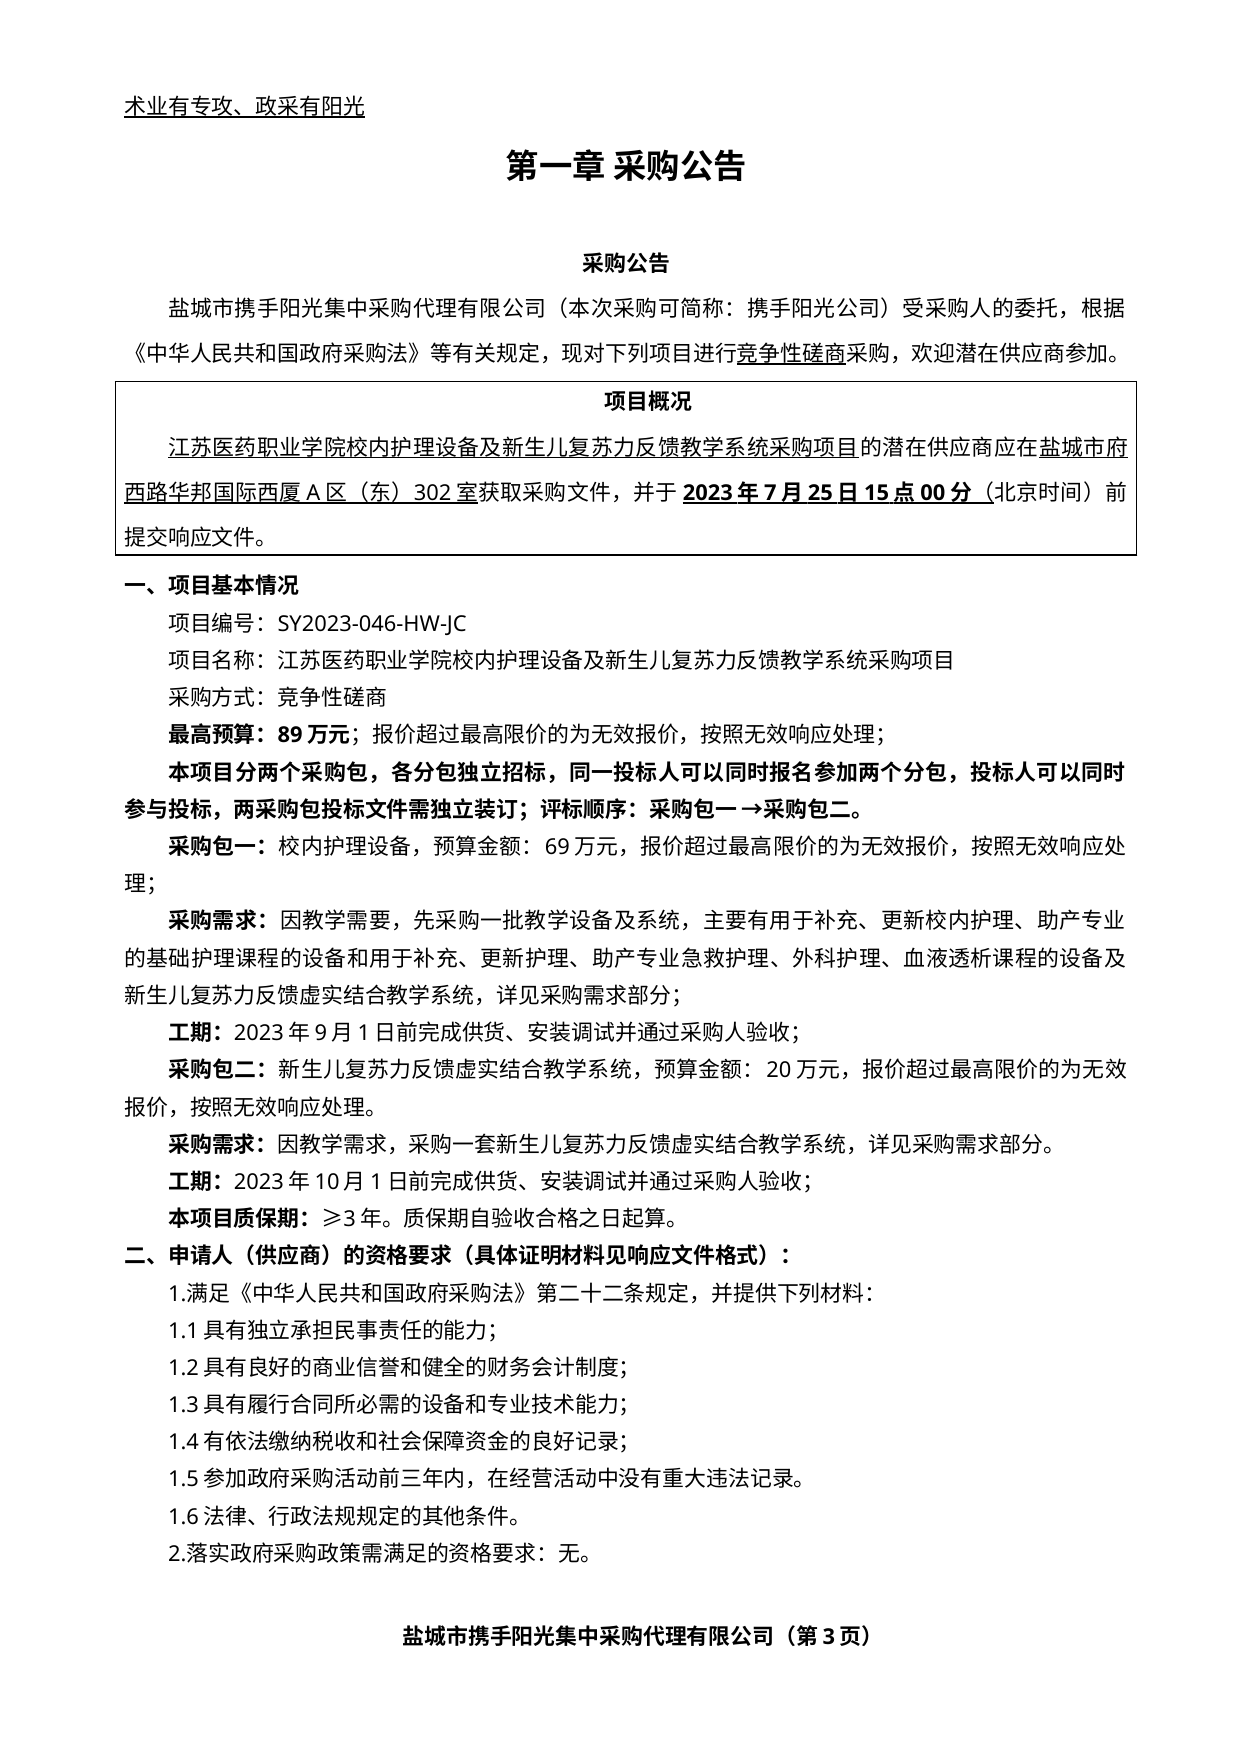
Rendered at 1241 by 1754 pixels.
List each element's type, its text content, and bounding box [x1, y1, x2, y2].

text 1.满足《中华人民共和国政府采购法》第二十二条规定，并提供下列材料： [124, 1275, 1128, 1308]
text 1.3具有履行合同所必需的设备和专业技术能力； [124, 1387, 1128, 1419]
text 采购包一：校内护理设备，预算金额：69万元，报价超过最高限价的为无效报价，按照无效响应处理； [124, 828, 1128, 898]
list 采购公告 [124, 132, 1128, 197]
text 项目编号：SY2023-046-HW-JC [124, 605, 1128, 638]
text 采购需求：因教学需要，先采购一批教学设备及系统，主要有用于补充、更新校内护理、助产专业的基础护理课程的设备和用于补充、更新护理、助产专业急救护理、外科护理、血液透析课程的设备及新生儿复苏力反馈虚实结合教学系统，详见采购需求部分； [124, 903, 1128, 1010]
text 采购方式：竞争性磋商 [124, 680, 1128, 712]
text 一、项目基本情况 [124, 568, 1128, 601]
text 采购包二：新生儿复苏力反馈虚实结合教学系统，预算金额：20万元，报价超过最高限价的为无效报价，按照无效响应处理。 [124, 1052, 1128, 1122]
text 项目概况 [116, 382, 1136, 416]
text 1.5参加政府采购活动前三年内，在经营活动中没有重大违法记录。 [124, 1461, 1128, 1494]
text 1.4有依法缴纳税收和社会保障资金的良好记录； [124, 1424, 1128, 1456]
text 1.6法律、行政法规规定的其他条件。 [124, 1498, 1128, 1531]
subtitle 采购公告 [124, 245, 1128, 278]
text 工期：2023年9月1日前完成供货、安装调试并通过采购人验收； [124, 1015, 1128, 1047]
text 江苏医药职业学院校内护理设备及新生儿复苏力反馈教学系统采购项目的潜在供应商应在盐城市府西路华邦国际西厦A区（东）302室获取采购文件，并于2023年7月25日15点00分（北京时间）前提交响应文件。 [116, 426, 1136, 554]
text 2.落实政府采购政策需满足的资格要求：无。 [168, 1536, 1128, 1568]
text 1.2具有良好的商业信誉和健全的财务会计制度； [124, 1349, 1128, 1382]
list 申请人（供应商）的资格要求（具体证明材料见响应文件格式）： [124, 1238, 1128, 1271]
text 项目名称：江苏医药职业学院校内护理设备及新生儿复苏力反馈教学系统采购项目 [124, 642, 1128, 675]
text 采购需求：因教学需求，采购一套新生儿复苏力反馈虚实结合教学系统，详见采购需求部分。 [124, 1126, 1128, 1159]
text 1.1具有独立承担民事责任的能力； [124, 1312, 1128, 1345]
text 盐城市携手阳光集中采购代理有限公司（本次采购可简称：携手阳光公司）受采购人的委托，根据《中华人民共和国政府采购法》等有关规定，现对下列项目进行竞争性磋商采购，欢迎潜在供应商参加。 [124, 290, 1128, 368]
text 本项目分两个采购包，各分包独立招标，同一投标人可以同时报名参加两个分包，投标人可以同时参与投标，两采购包投标文件需独立装订；评标顺序：采购包一 →采购包二。 [124, 754, 1128, 824]
text 工期：2023年10月1日前完成供货、安装调试并通过采购人验收； [124, 1164, 1128, 1196]
text 本项目质保期：≥3年。质保期自验收合格之日起算。 [124, 1201, 1128, 1233]
text 最高预算：89万元；报价超过最高限价的为无效报价，按照无效响应处理； [124, 717, 1128, 749]
